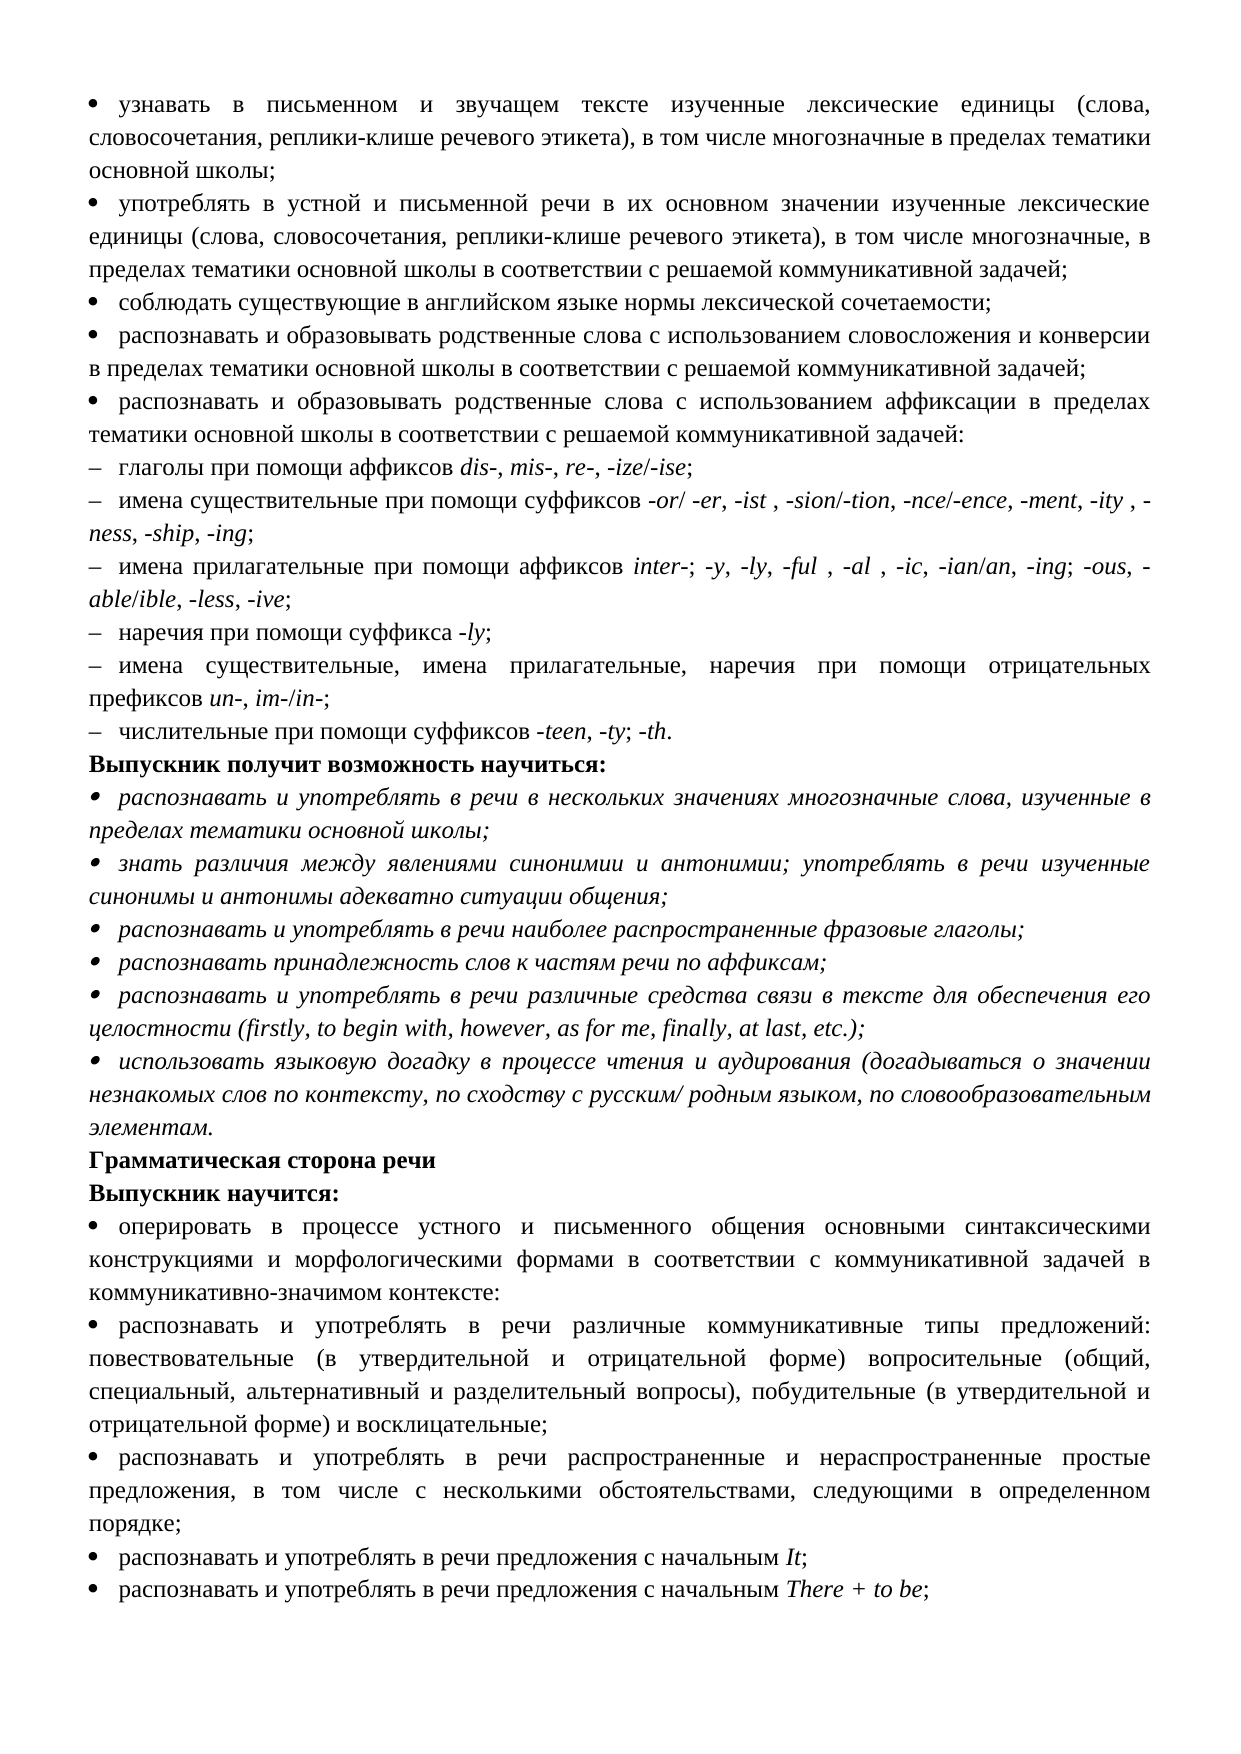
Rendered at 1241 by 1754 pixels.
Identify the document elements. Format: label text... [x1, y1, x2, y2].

list числительные при помощи суффиксов -teen, -ty; -th. [89, 716, 1152, 745]
list распознавать и образовывать родственные слова с использованием аффиксации в пределах тематики основной школы в соответствии с решаемой коммуникативной задачей: [89, 386, 1152, 448]
list соблюдать существующие в английском языке нормы лексической сочетаемости; [89, 287, 1152, 316]
list распознавать и употреблять в речи различные средства связи в тексте для обеспечения его целостности (firstly, to begin with, however, as for me, finally, at last, etc.); [89, 980, 1152, 1042]
list наречия при помощи суффикса -ly; [89, 617, 1152, 646]
list распознавать и употреблять в речи различные коммуникативные типы предложений: повествовательные (в утвердительной и отрицательной форме) вопросительные (общий, специальный, альтернативный и разделительный вопросы), побудительные (в утвердительной и отрицательной форме) и восклицательные; [89, 1310, 1152, 1438]
list распознавать и употреблять в речи предложения с начальным There + to be; [89, 1574, 1152, 1603]
list распознавать и употреблять в речи предложения с начальным It; [89, 1542, 1152, 1570]
list оперировать в процессе устного и письменного общения основными синтаксическими конструкциями и морфологическими формами в соответствии с коммуникативной задачей в коммуникативно-значимом контексте: [89, 1211, 1152, 1306]
list имена существительные, имена прилагательные, наречия при помощи отрицательных префиксов un-, im-/in-; [89, 650, 1152, 712]
text Выпускник получит возможность научиться: [89, 749, 1152, 778]
list распознавать и употреблять в речи распространенные и нераспространенные простые предложения, в том числе с несколькими обстоятельствами, следующими в определенном порядке; [89, 1442, 1152, 1537]
list распознавать принадлежность слов к частям речи по аффиксам; [89, 947, 1152, 976]
list знать различия между явлениями синонимии и антонимии; употреблять в речи изученные синонимы и антонимы адекватно ситуации общения; [89, 848, 1152, 910]
list глаголы при помощи аффиксов dis-, mis-, re-, -ize/-ise; [89, 452, 1152, 481]
list использовать языковую догадку в процессе чтения и аудирования (догадываться о значении незнакомых слов по контексту, по сходству с русским/ родным языком, по словообразовательным элементам. [89, 1046, 1152, 1141]
list распознавать и употреблять в речи наиболее распространенные фразовые глаголы; [89, 914, 1152, 943]
list распознавать и образовывать родственные слова с использованием словосложения и конверсии в пределах тематики основной школы в соответствии с решаемой коммуникативной задачей; [89, 320, 1152, 382]
list имена существительные при помощи суффиксов -or/ -er, -ist , -sion/-tion, -nce/-ence, -ment, -ity , -ness, -ship, -ing; [89, 485, 1152, 547]
text Грамматическая сторона речи [89, 1145, 1152, 1174]
list узнавать в письменном и звучащем тексте изученные лексические единицы (слова, словосочетания, реплики-клише речевого этикета), в том числе многозначные в пределах тематики основной школы; [89, 89, 1152, 183]
list употреблять в устной и письменной речи в их основном значении изученные лексические единицы (слова, словосочетания, реплики-клише речевого этикета), в том числе многозначные, в пределах тематики основной школы в соответствии с решаемой коммуникативной задачей; [89, 188, 1152, 282]
list имена прилагательные при помощи аффиксов inter-; -y, -ly, -ful , -al , -ic, -ian/an, -ing; -ous, -able/ible, -less, -ive; [89, 551, 1152, 613]
text Выпускник научится: [89, 1178, 1152, 1207]
list распознавать и употреблять в речи в нескольких значениях многозначные слова, изученные в пределах тематики основной школы; [89, 782, 1152, 844]
